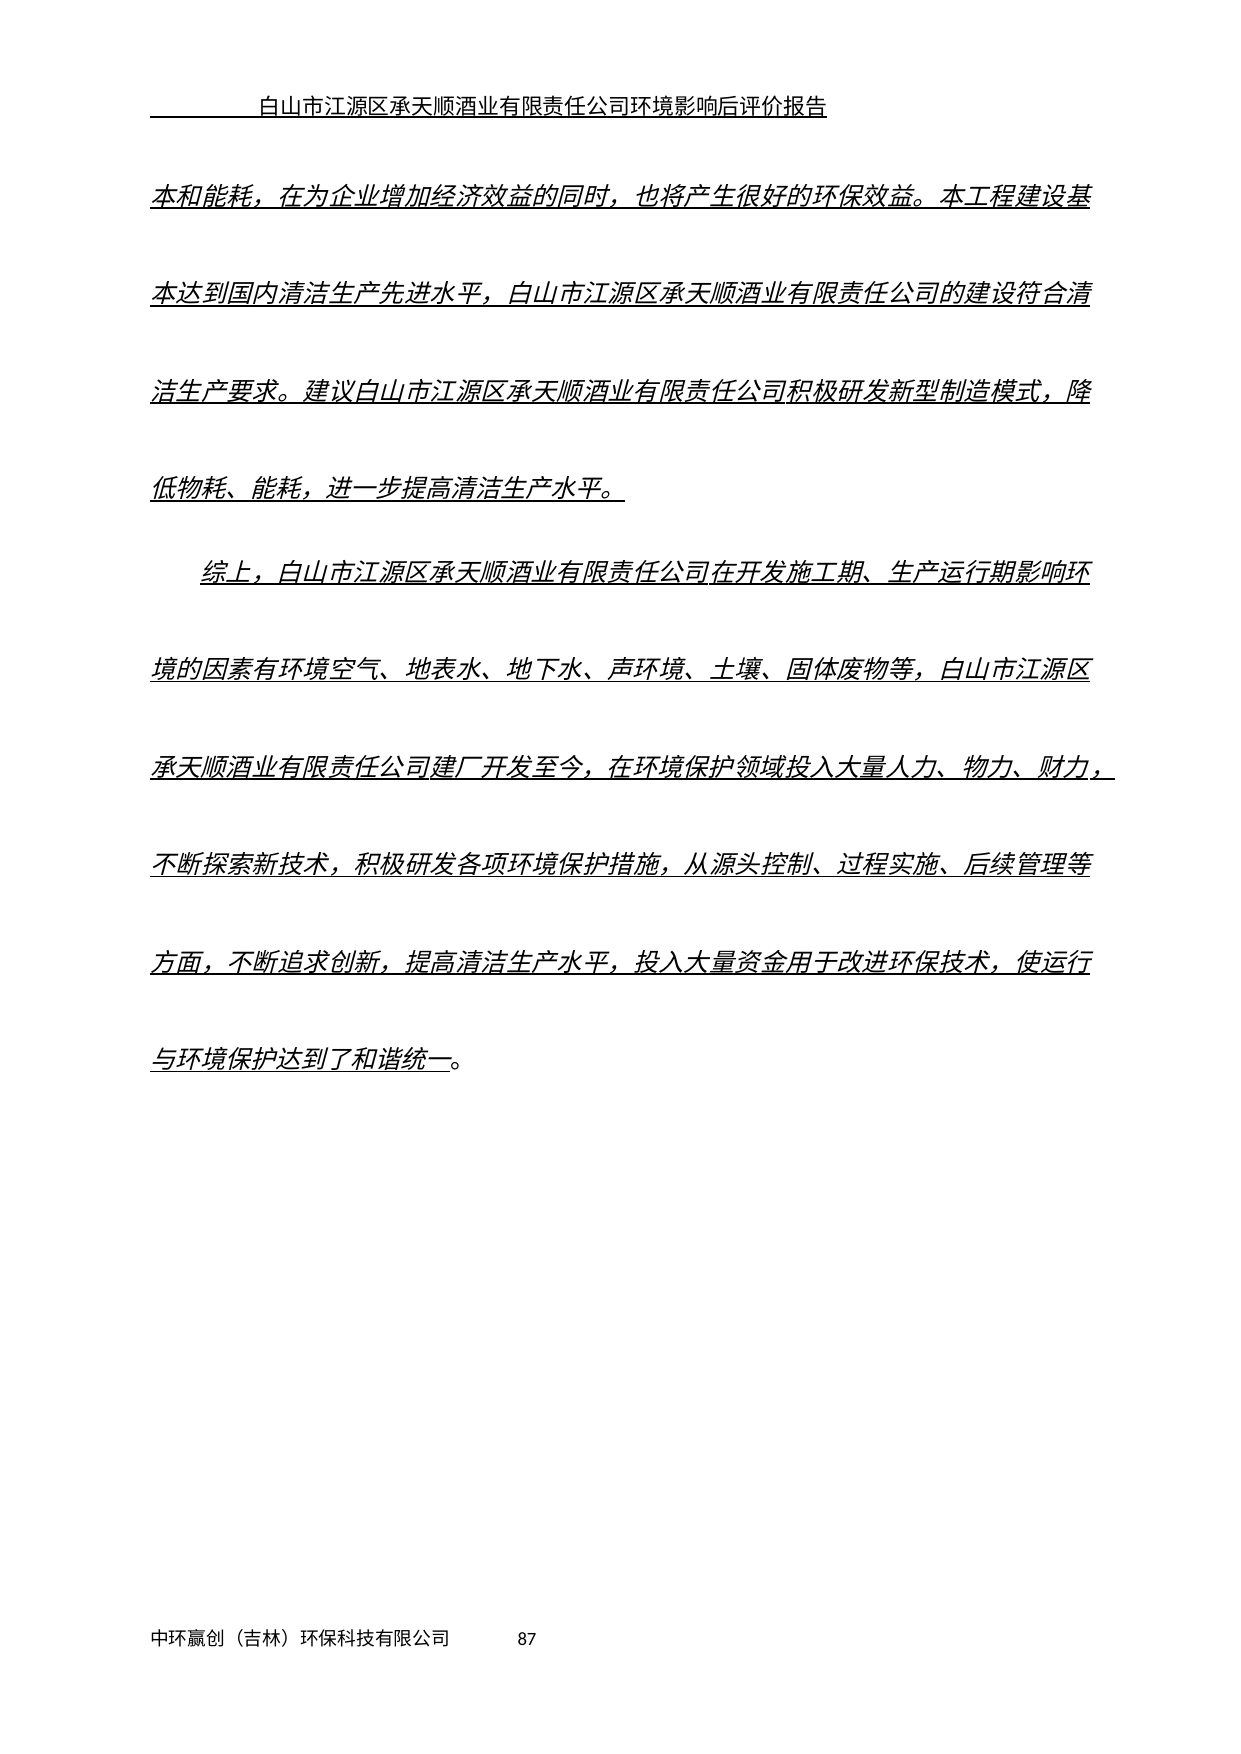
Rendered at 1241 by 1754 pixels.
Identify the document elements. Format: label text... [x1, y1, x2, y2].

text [150, 162, 1090, 207]
text 综上，白山市江源区承天顺酒业有限责任公司在开发施工期、生产运行期影响环境的因素有环境空气、地表水、地下水、声环境、土壤、固体废物等，白山市江源区承天顺酒业有限责任公司建厂开发至今，在环境保护领域投入大量人力、物力、财力，不断探索新技术，积极研发各项环境保护措施，从源头控制、过程实施、后续管理等方面，不断追求创新，提高清洁生产水平，投入大量资金用于改进环保技术，使运行与环境保护达到了和谐统一。 [150, 877, 1090, 973]
text 综上，白山市江源区承天顺酒业有限责任公司在开发施工期、生产运行期影响环境的因素有环境空气、地表水、地下水、声环境、土壤、固体废物等，白山市江源区承天顺酒业有限责任公司建厂开发至今，在环境保护领域投入大量人力、物力、财力，不断探索新技术，积极研发各项环境保护措施，从源头控制、过程实施、后续管理等方面，不断追求创新，提高清洁生产水平，投入大量资金用于改进环保技术，使运行与环境保护达到了和谐统一。 [150, 682, 1090, 876]
text 综上，白山市江源区承天顺酒业有限责任公司在开发施工期、生产运行期影响环境的因素有环境空气、地表水、地下水、声环境、土壤、固体废物等，白山市江源区承天顺酒业有限责任公司建厂开发至今，在环境保护领域投入大量人力、物力、财力，不断探索新技术，积极研发各项环境保护措施，从源头控制、过程实施、后续管理等方面，不断追求创新，提高清洁生产水平，投入大量资金用于改进环保技术，使运行与环境保护达到了和谐统一。 [150, 538, 1090, 681]
text 综上，白山市江源区承天顺酒业有限责任公司在开发施工期、生产运行期影响环境的因素有环境空气、地表水、地下水、声环境、土壤、固体废物等，白山市江源区承天顺酒业有限责任公司建厂开发至今，在环境保护领域投入大量人力、物力、财力，不断探索新技术，积极研发各项环境保护措施，从源头控制、过程实施、后续管理等方面，不断追求创新，提高清洁生产水平，投入大量资金用于改进环保技术，使运行与环境保护达到了和谐统一。 [150, 975, 1090, 1090]
